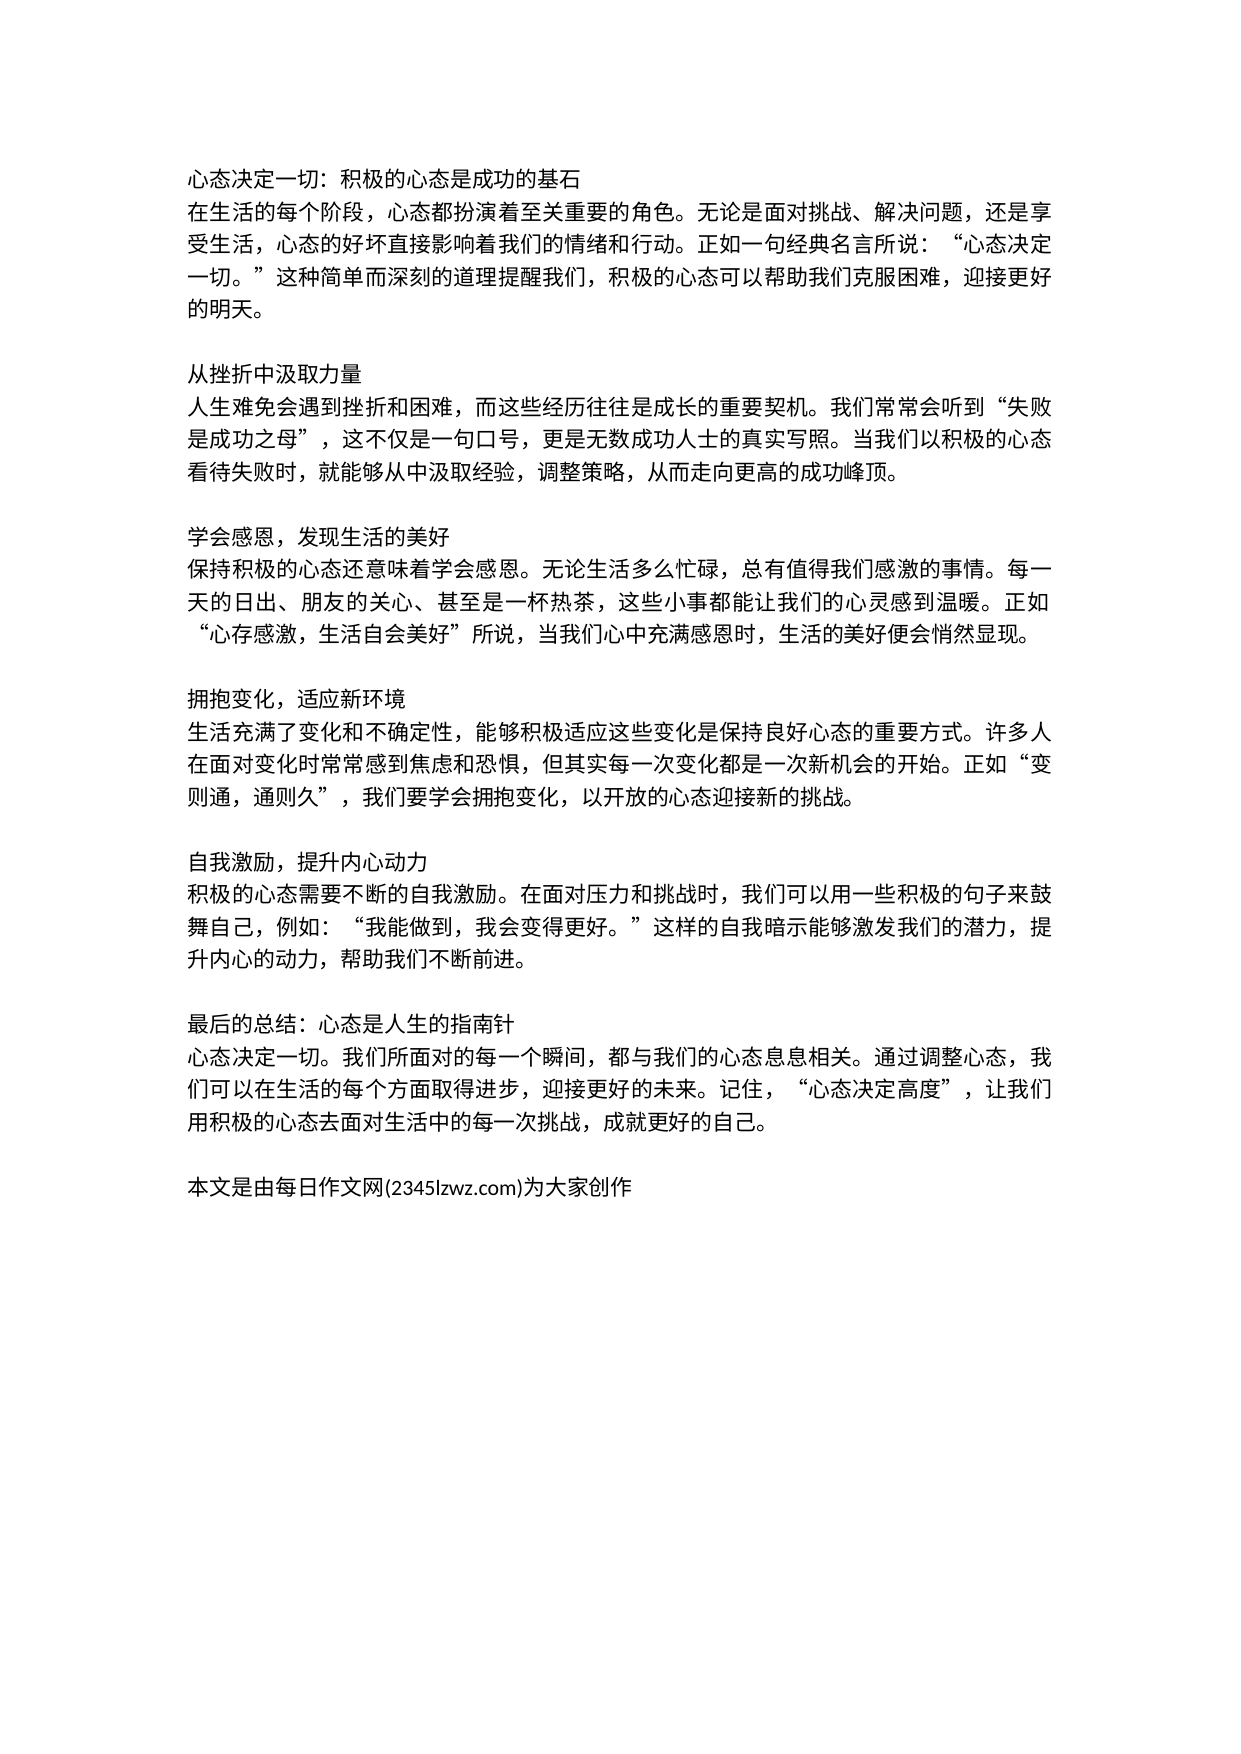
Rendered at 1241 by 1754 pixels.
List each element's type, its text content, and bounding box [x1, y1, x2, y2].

text 生活充满了变化和不确定性，能够积极适应这些变化是保持良好心态的重要方式。许多人在面对变化时常常感到焦虑和恐惧，但其实每一次变化都是一次新机会的开始。正如“变则通，通则久”，我们要学会拥抱变化，以开放的心态迎接新的挑战。 [187, 714, 1053, 812]
text 学会感恩，发现生活的美好 [187, 519, 1053, 552]
text 人生难免会遇到挫折和困难，而这些经历往往是成长的重要契机。我们常常会听到“失败是成功之母”，这不仅是一句口号，更是无数成功人士的真实写照。当我们以积极的心态看待失败时，就能够从中汲取经验，调整策略，从而走向更高的成功峰顶。 [187, 389, 1053, 487]
text 从挫折中汲取力量 [187, 357, 1053, 389]
text 积极的心态需要不断的自我激励。在面对压力和挑战时，我们可以用一些积极的句子来鼓舞自己，例如：“我能做到，我会变得更好。”这样的自我暗示能够激发我们的潜力，提升内心的动力，帮助我们不断前进。 [187, 877, 1053, 974]
text 本文是由每日作文网(2345lzwz.com)为大家创作 [187, 1169, 1053, 1202]
text 最后的总结：心态是人生的指南针 [187, 1007, 1053, 1039]
text 心态决定一切：积极的心态是成功的基石 [187, 162, 1053, 194]
text 心态决定一切。我们所面对的每一个瞬间，都与我们的心态息息相关。通过调整心态，我们可以在生活的每个方面取得进步，迎接更好的未来。记住，“心态决定高度”，让我们用积极的心态去面对生活中的每一次挑战，成就更好的自己。 [187, 1039, 1053, 1137]
text 拥抱变化，适应新环境 [187, 682, 1053, 714]
text 在生活的每个阶段，心态都扮演着至关重要的角色。无论是面对挑战、解决问题，还是享受生活，心态的好坏直接影响着我们的情绪和行动。正如一句经典名言所说：“心态决定一切。”这种简单而深刻的道理提醒我们，积极的心态可以帮助我们克服困难，迎接更好的明天。 [187, 194, 1053, 324]
text 保持积极的心态还意味着学会感恩。无论生活多么忙碌，总有值得我们感激的事情。每一天的日出、朋友的关心、甚至是一杯热茶，这些小事都能让我们的心灵感到温暖。正如“心存感激，生活自会美好”所说，当我们心中充满感恩时，生活的美好便会悄然显现。 [187, 552, 1053, 649]
text 自我激励，提升内心动力 [187, 844, 1053, 877]
